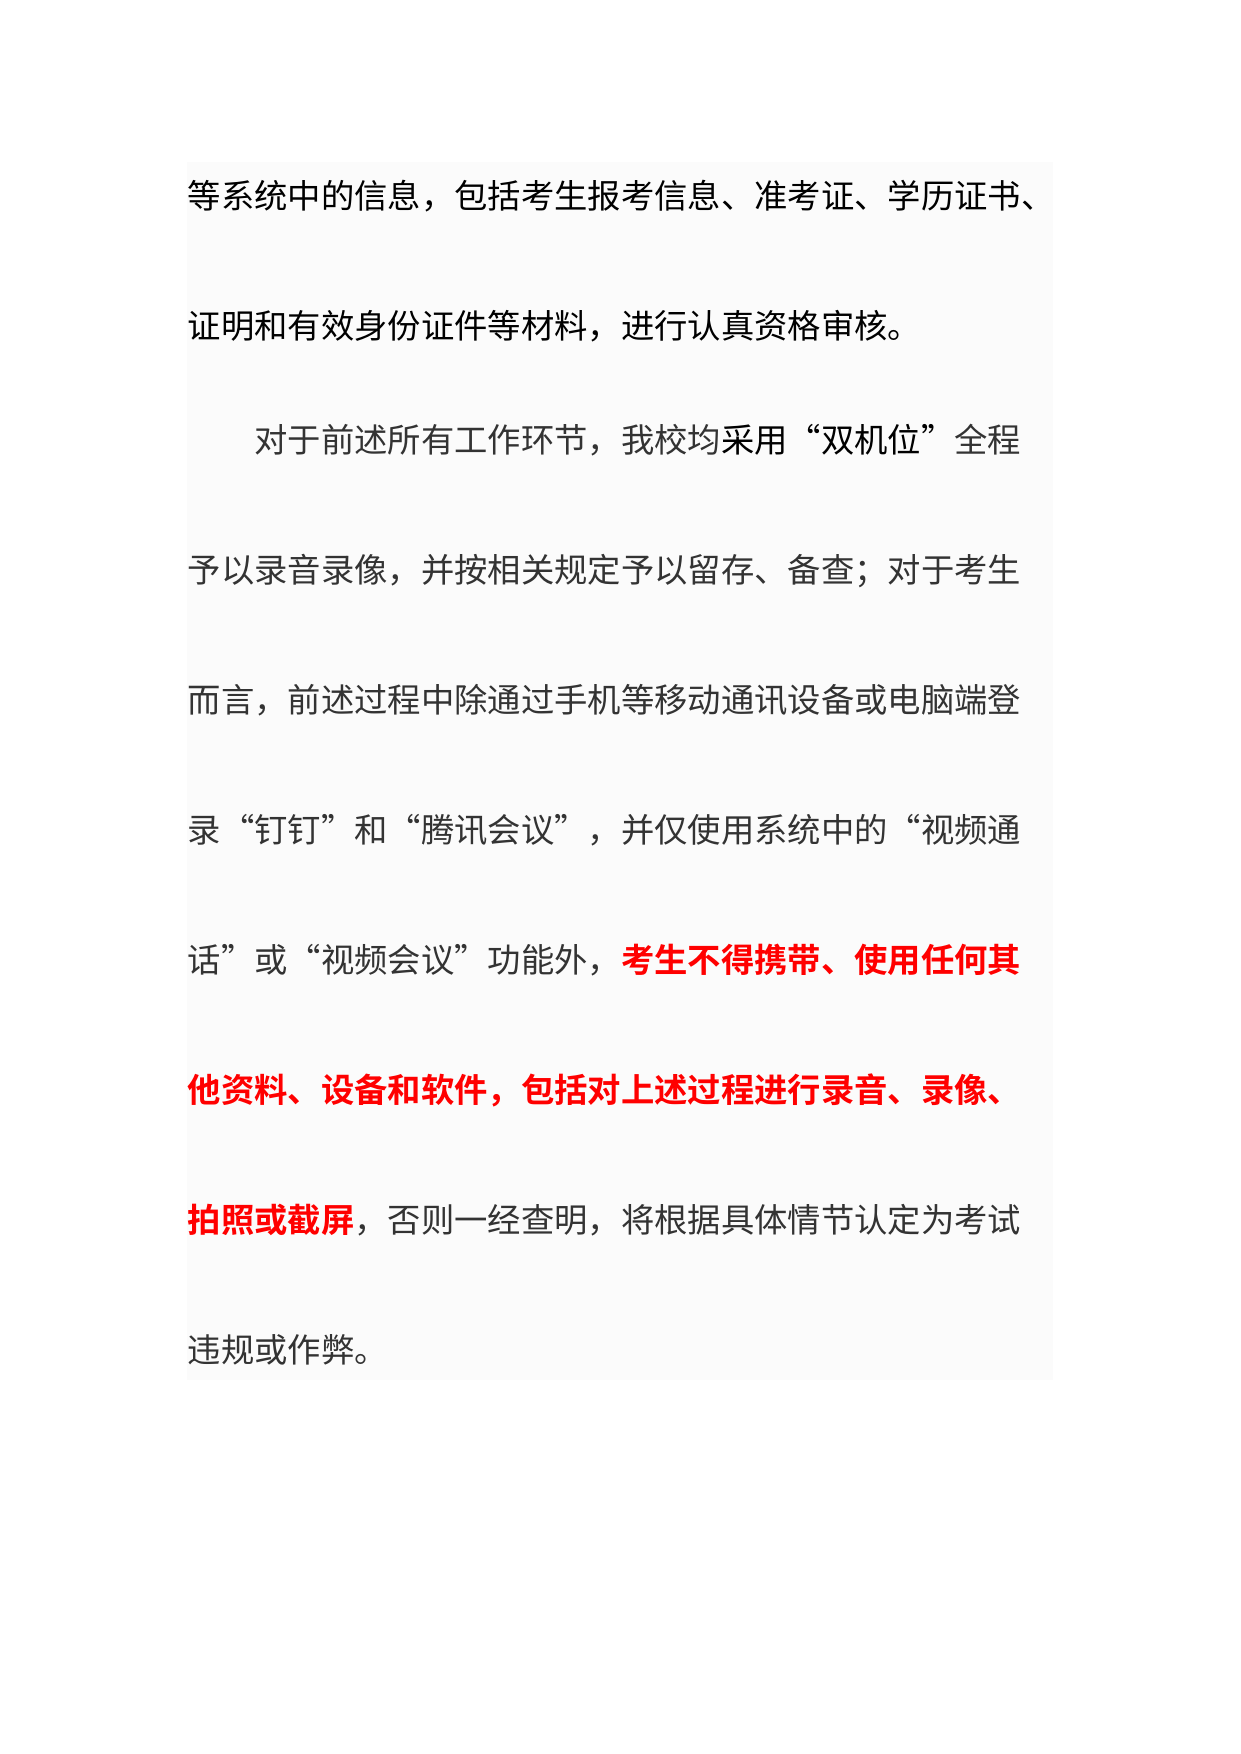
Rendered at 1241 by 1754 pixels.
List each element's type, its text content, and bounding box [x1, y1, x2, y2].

text 对于前述所有工作环节，我校均采用“双机位”全程予以录音录像，并按相关规定予以留存、备查；对于考生而言，前述过程中除通过手机等移动通讯设备或电脑端登录“钉钉”和“腾讯会议”，并仅使用系统中的“视频通话”或“视频会议”功能外，考生不得携带、使用任何其他资料、设备和软件，包括对上述过程进行录音、录像、拍照或截屏，否则一经查明，将根据具体情节认定为考试违规或作弊。 [187, 405, 1053, 1380]
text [187, 162, 1053, 357]
